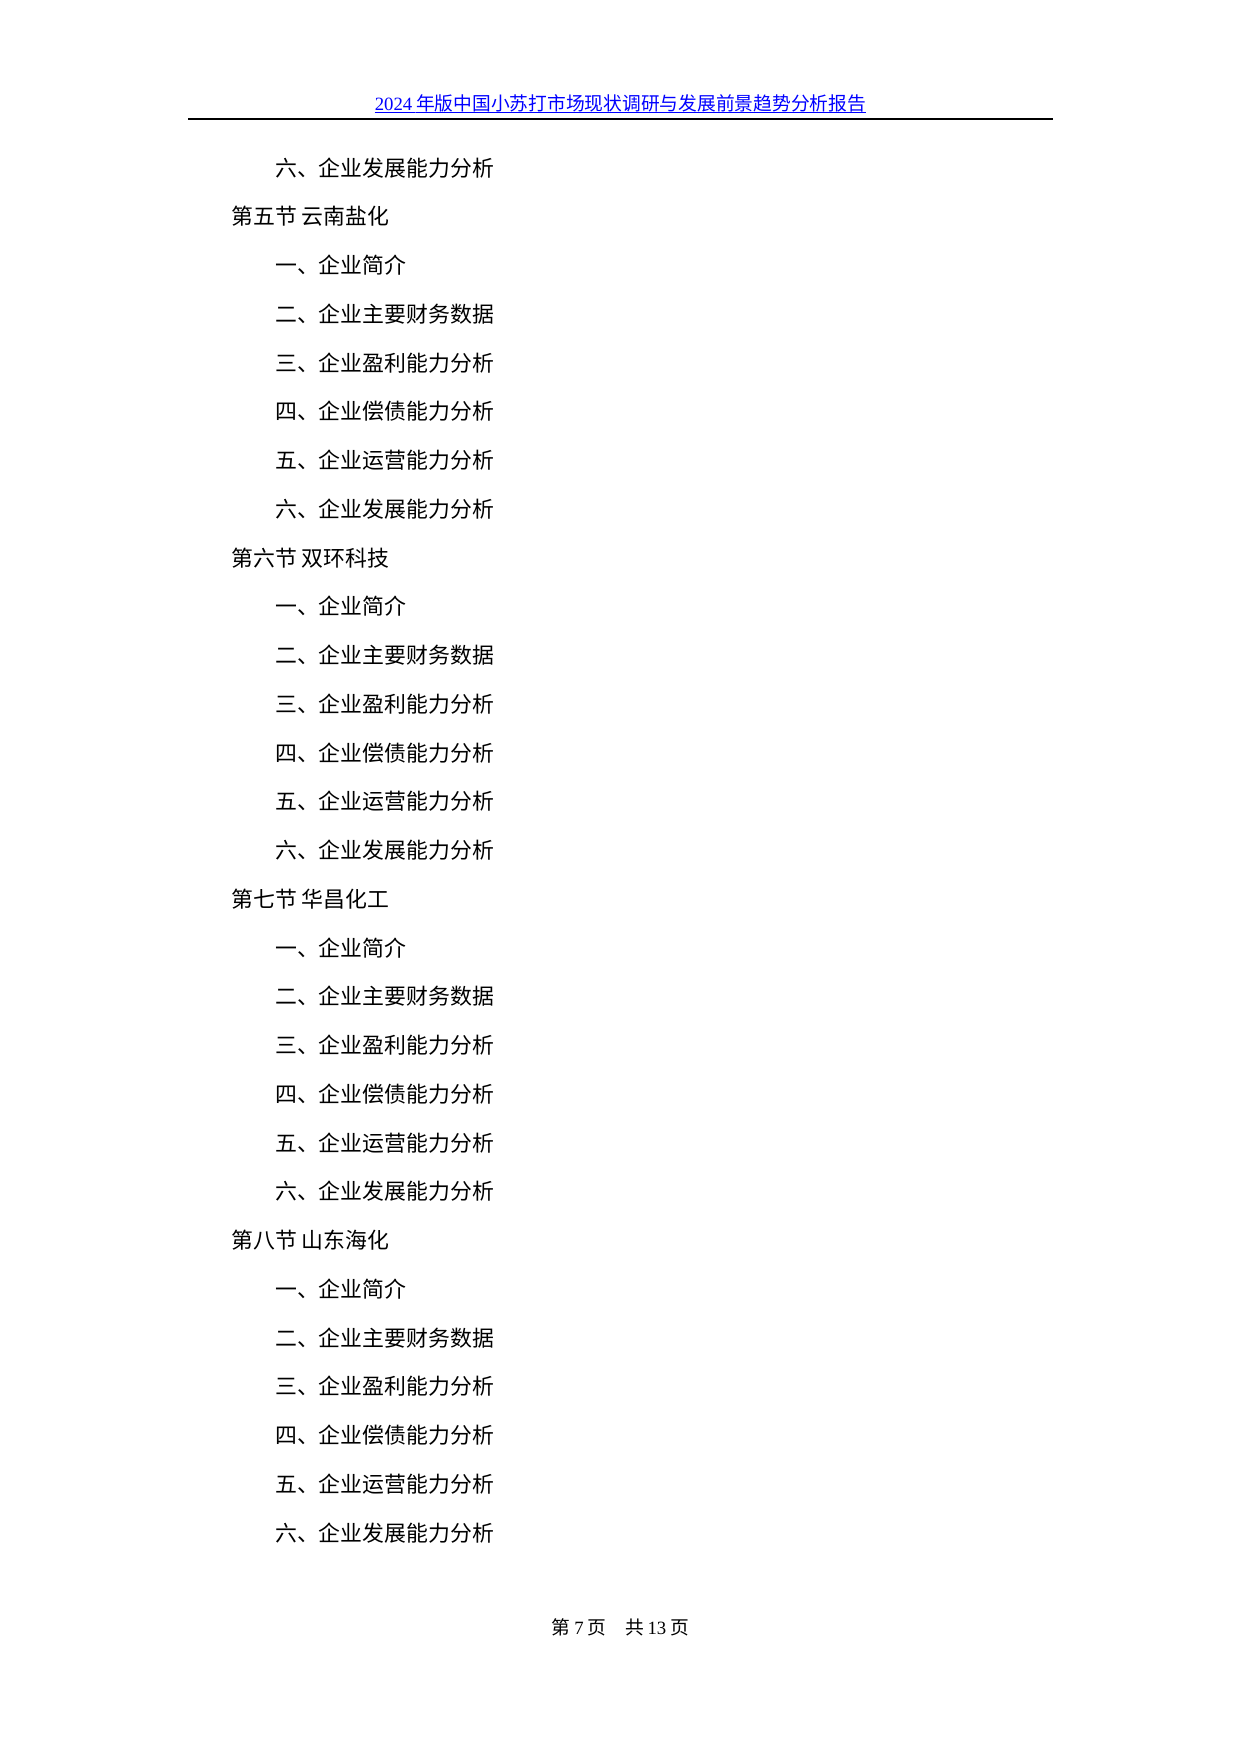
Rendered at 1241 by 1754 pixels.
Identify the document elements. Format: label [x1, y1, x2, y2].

text [187, 150, 1053, 1548]
